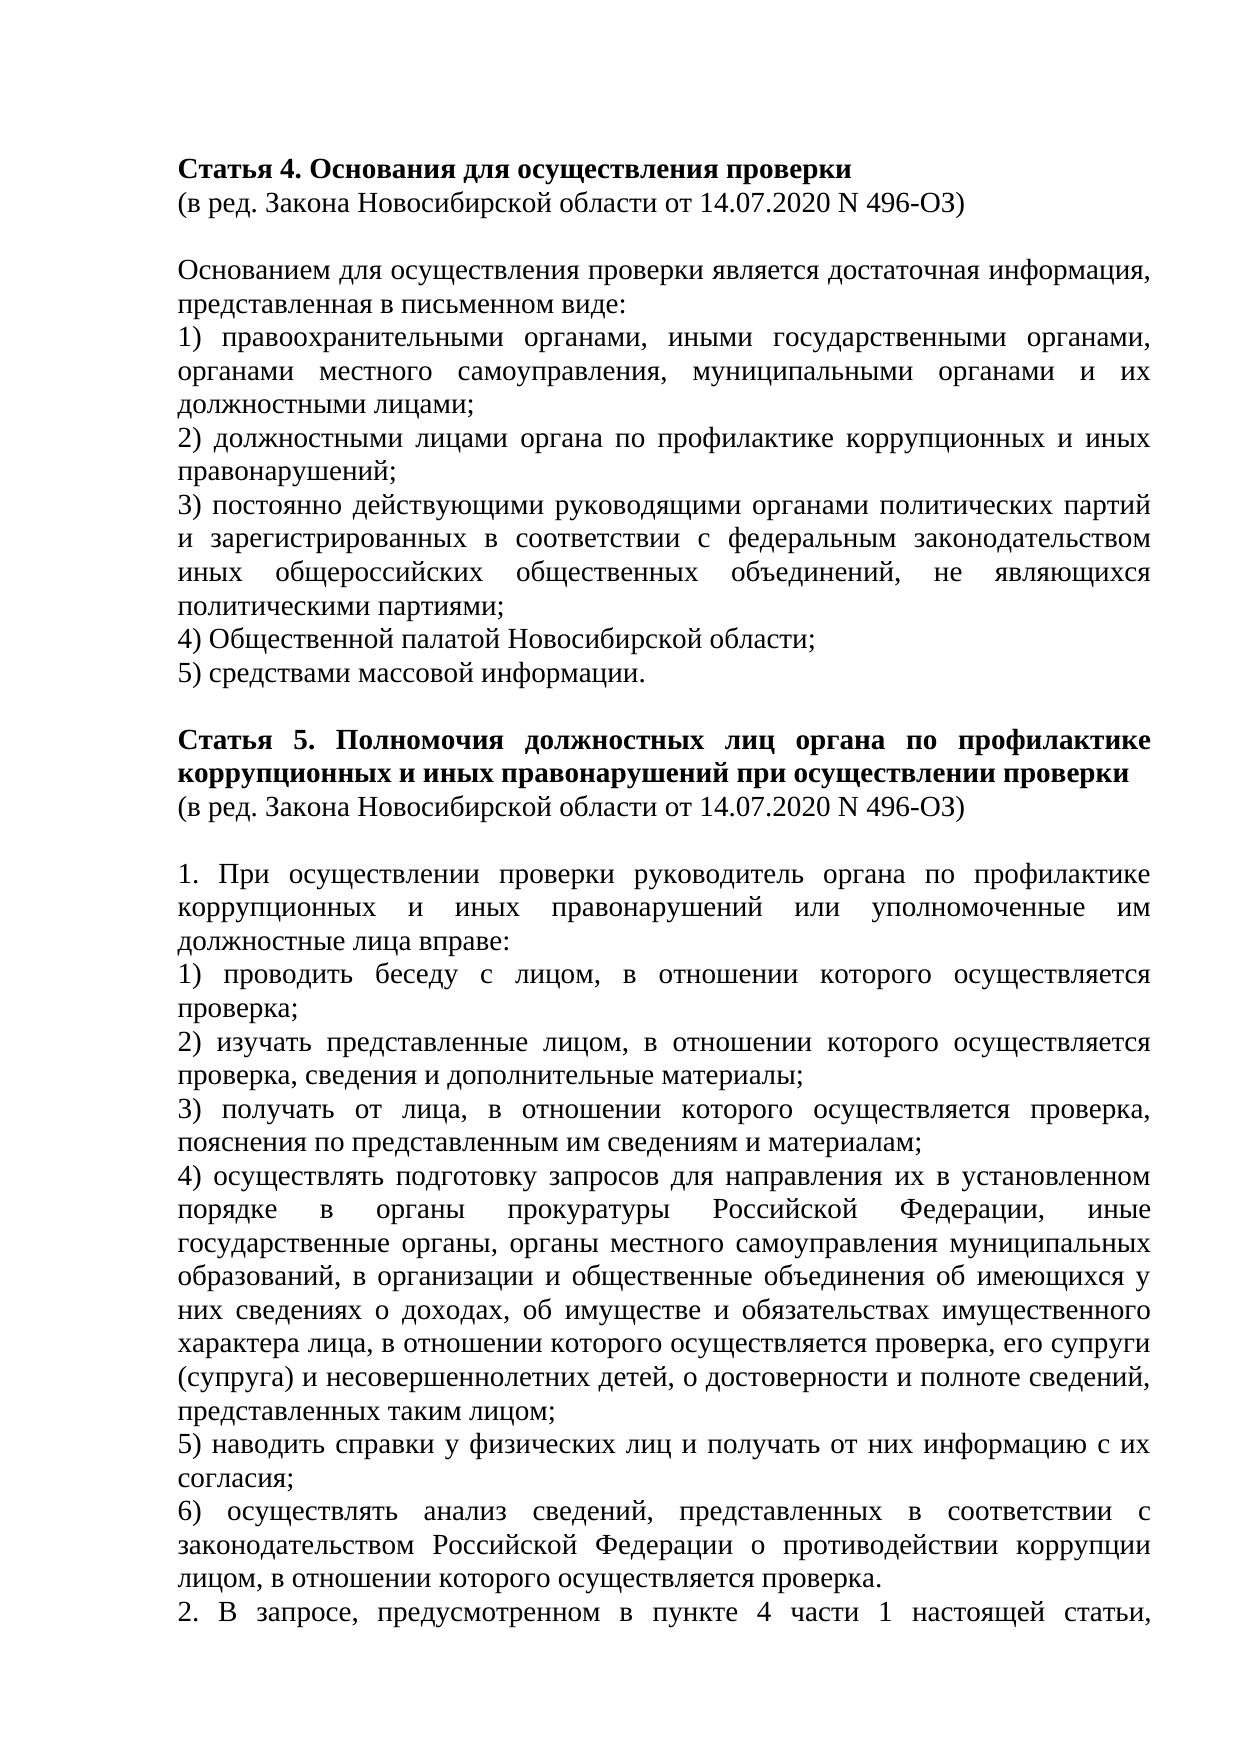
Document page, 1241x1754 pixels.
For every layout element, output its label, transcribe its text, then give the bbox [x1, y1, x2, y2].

text 3) постоянно действующими руководящими органами политических партий и зарегистрированных в соответствии с федеральным законодательством иных общероссийских общественных объединений, не являющихся политическими партиями; [177, 487, 1152, 621]
text Основанием для осуществления проверки является достаточная информация, представленная в письменном виде: [177, 252, 1152, 319]
text 1) правоохранительными органами, иными государственными органами, органами местного самоуправления, муниципальными органами и их должностными лицами; [177, 319, 1152, 420]
text (в ред. Закона Новосибирской области от 14.07.2020 N 496-ОЗ) [177, 185, 1152, 219]
text Статья 4. Основания для осуществления проверки [177, 152, 1152, 185]
text Статья 5. Полномочия должностных лиц органа по профилактике коррупционных и иных правонарушений при осуществлении проверки [177, 722, 1152, 789]
text 5) средствами массовой информации. [177, 655, 1152, 688]
text 1. При осуществлении проверки руководитель органа по профилактике коррупционных и иных правонарушений или уполномоченные им должностные лица вправе: [177, 856, 1152, 957]
text 5) наводить справки у физических лиц и получать от них информацию с их согласия; [177, 1426, 1152, 1493]
text 1) проводить беседу с лицом, в отношении которого осуществляется проверка; [177, 957, 1152, 1024]
text 2) изучать представленные лицом, в отношении которого осуществляется проверка, сведения и дополнительные материалы; [177, 1024, 1152, 1091]
text 4) осуществлять подготовку запросов для направления их в установленном порядке в органы прокуратуры Российской Федерации, иные государственные органы, органы местного самоуправления муниципальных образований, в организации и общественные объединения об имеющихся у них сведениях о доходах, об имуществе и обязательствах имущественного характера лица, в отношении которого осуществляется проверка, его супруги (супруга) и несовершеннолетних детей, о достоверности и полноте сведений, представленных таким лицом; [177, 1158, 1152, 1426]
text 2) должностными лицами органа по профилактике коррупционных и иных правонарушений; [177, 420, 1152, 487]
text (в ред. Закона Новосибирской области от 14.07.2020 N 496-ОЗ) [177, 789, 1152, 822]
text 3) получать от лица, в отношении которого осуществляется проверка, пояснения по представленным им сведениям и материалам; [177, 1091, 1152, 1158]
text 6) осуществлять анализ сведений, представленных в соответствии с законодательством Российской Федерации о противодействии коррупции лицом, в отношении которого осуществляется проверка. [177, 1493, 1152, 1594]
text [177, 1594, 1152, 1627]
text 4) Общественной палатой Новосибирской области; [177, 621, 1152, 655]
